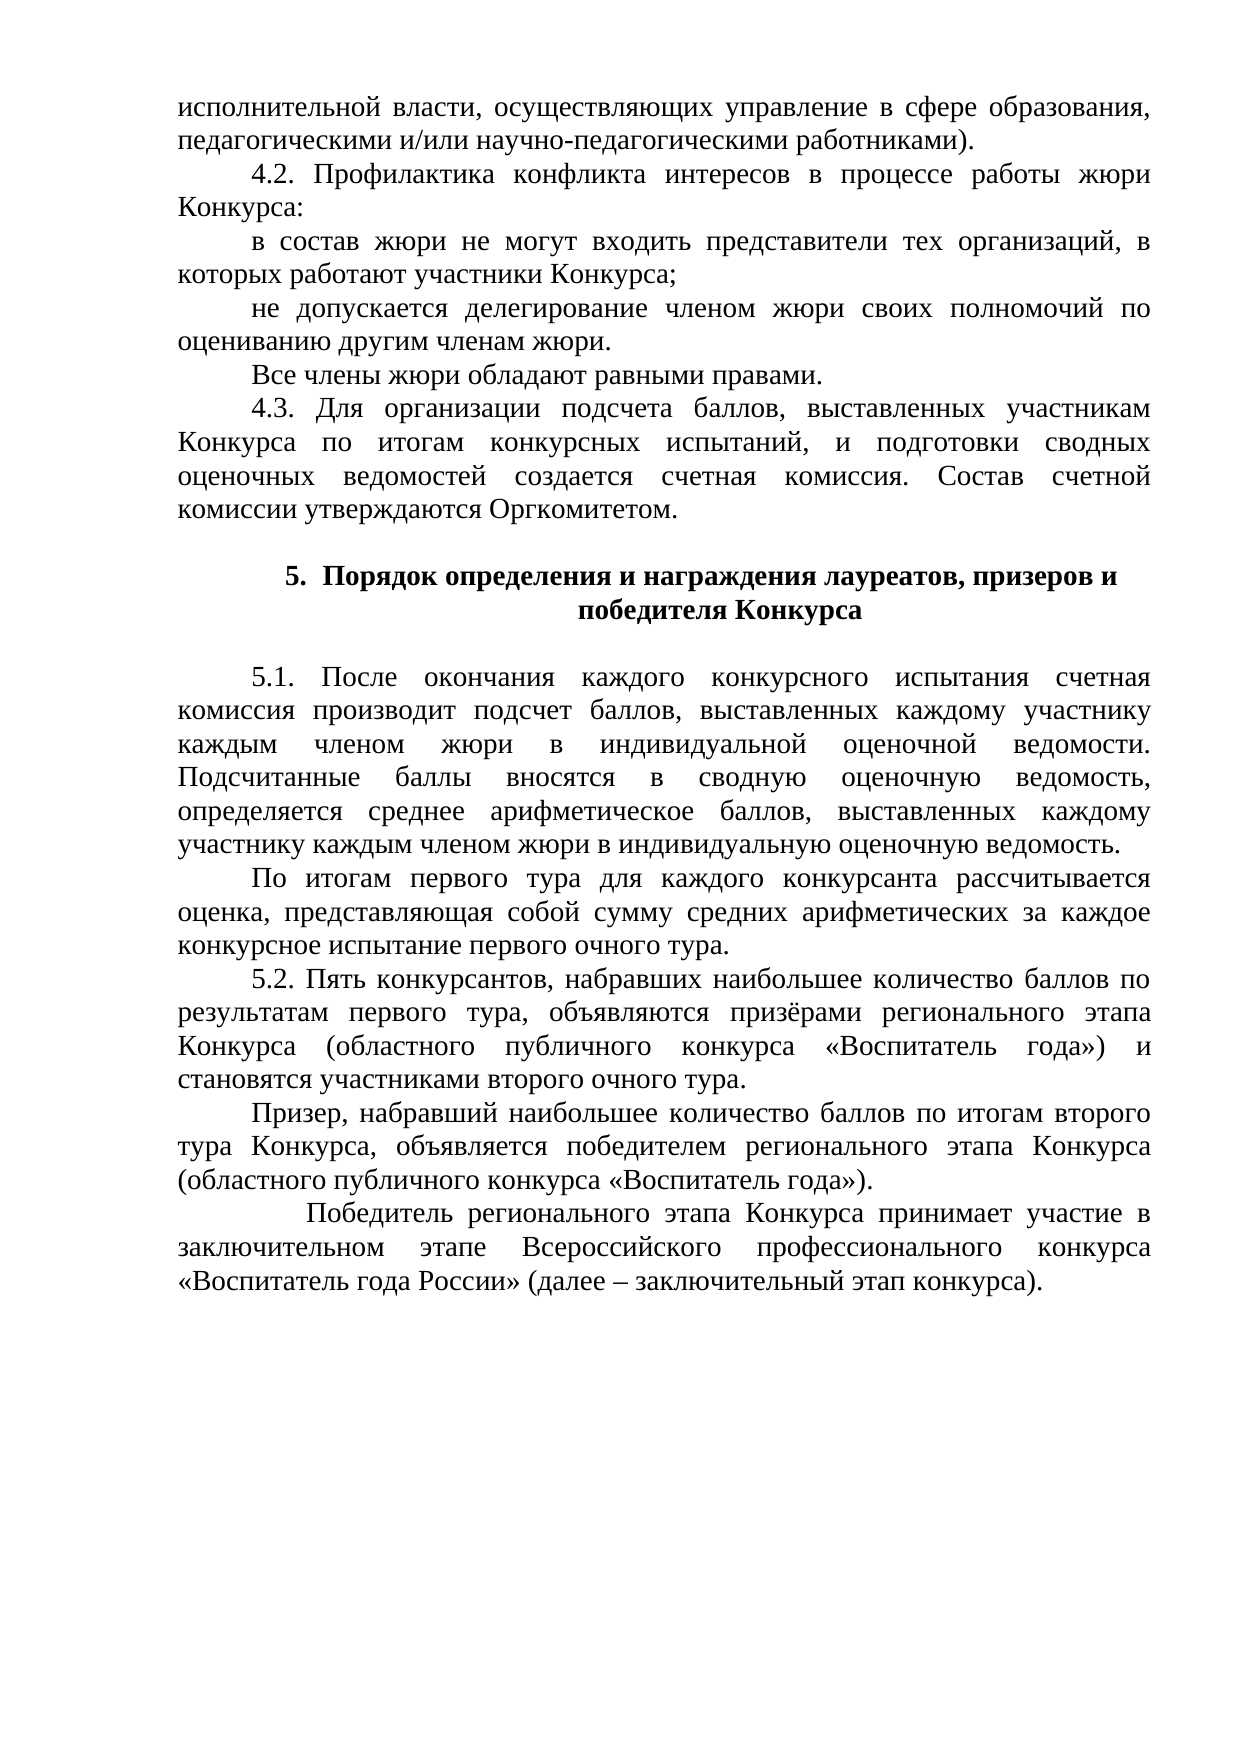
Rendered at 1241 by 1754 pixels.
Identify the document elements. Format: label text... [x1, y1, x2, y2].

text Все члены жюри обладают равными правами. [177, 357, 1152, 391]
text не допускается делегирование членом жюри своих полномочий по оцениванию другим членам жюри. [177, 290, 1152, 357]
text 4.3. Для организации подсчета баллов, выставленных участникам Конкурса по итогам конкурсных испытаний, и подготовки сводных оценочных ведомостей создается счетная комиссия. Состав счетной комиссии утверждаются Оргкомитетом. [177, 391, 1152, 525]
list Порядок определения и награждения лауреатов, призеров и победителя Конкурса [251, 558, 1152, 625]
text 5.1. После окончания каждого конкурсного испытания счетная комиссия производит подсчет баллов, выставленных каждому участнику каждым членом жюри в индивидуальной оценочной ведомости. Подсчитанные баллы вносятся в сводную оценочную ведомость, определяется среднее арифметическое баллов, выставленных каждому участнику каждым членом жюри в индивидуальную оценочную ведомость. [177, 659, 1152, 860]
text 4.2. Профилактика конфликта интересов в процессе работы жюри Конкурса: [177, 156, 1152, 223]
text Победитель регионального этапа Конкурса принимает участие в заключительном этапе Всероссийского профессионального конкурса «Воспитатель года России» (далее – заключительный этап конкурса). [177, 1196, 1152, 1296]
text 5.2. Пять конкурсантов, набравших наибольшее количество баллов по результатам первого тура, объявляются призёрами регионального этапа Конкурса (областного публичного конкурса «Воспитатель года») и становятся участниками второго очного тура. [177, 961, 1152, 1095]
text Призер, набравший наибольшее количество баллов по итогам второго тура Конкурса, объявляется победителем регионального этапа Конкурса (областного публичного конкурса «Воспитатель года»). [177, 1095, 1152, 1196]
text По итогам первого тура для каждого конкурсанта рассчитывается оценка, представляющая собой сумму средних арифметических за каждое конкурсное испытание первого очного тура. [177, 860, 1152, 961]
text в состав жюри не могут входить представители тех организаций, в которых работают участники Конкурса; [177, 223, 1152, 290]
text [177, 89, 1152, 156]
